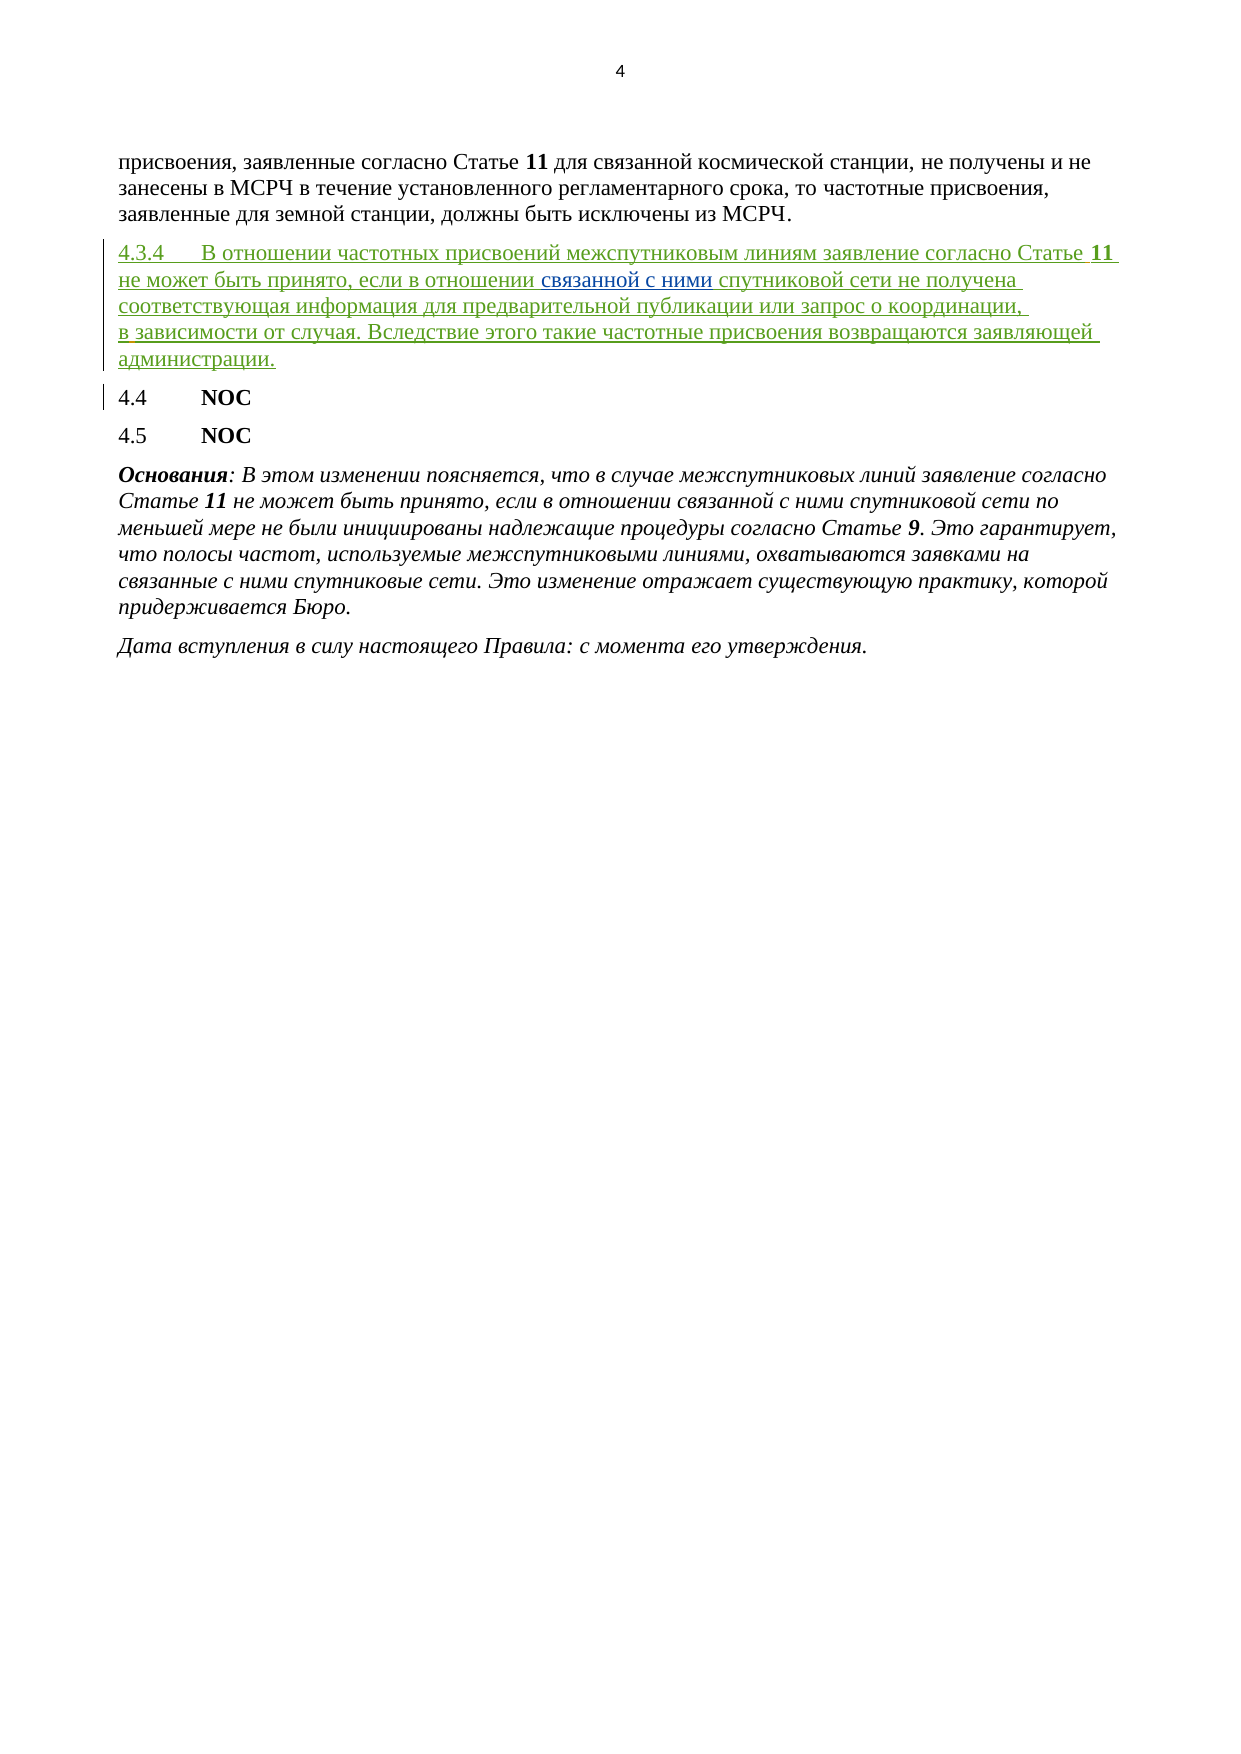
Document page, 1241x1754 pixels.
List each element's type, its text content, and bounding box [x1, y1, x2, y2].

text 4.4 NOC [118, 383, 1122, 410]
text 4.5 NOC [118, 422, 1122, 449]
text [118, 148, 1122, 227]
text Дата вступления в силу настоящего Правила: с момента его утверждения. [118, 632, 1122, 658]
text Основания: В этом изменении поясняется, что в случае межспутниковых линий заявление согласно Статье 11 не может быть принято, если в отношении связанной с ними спутниковой сети по меньшей мере не были инициированы надлежащие процедуры согласно Статье 9. Это гарантирует, что полосы частот, используемые межспутниковыми линиями, охватываются заявками на связанные с ними спутниковые сети. Это изменение отражает существующую практику, которой придерживается Бюро. [118, 461, 1122, 619]
